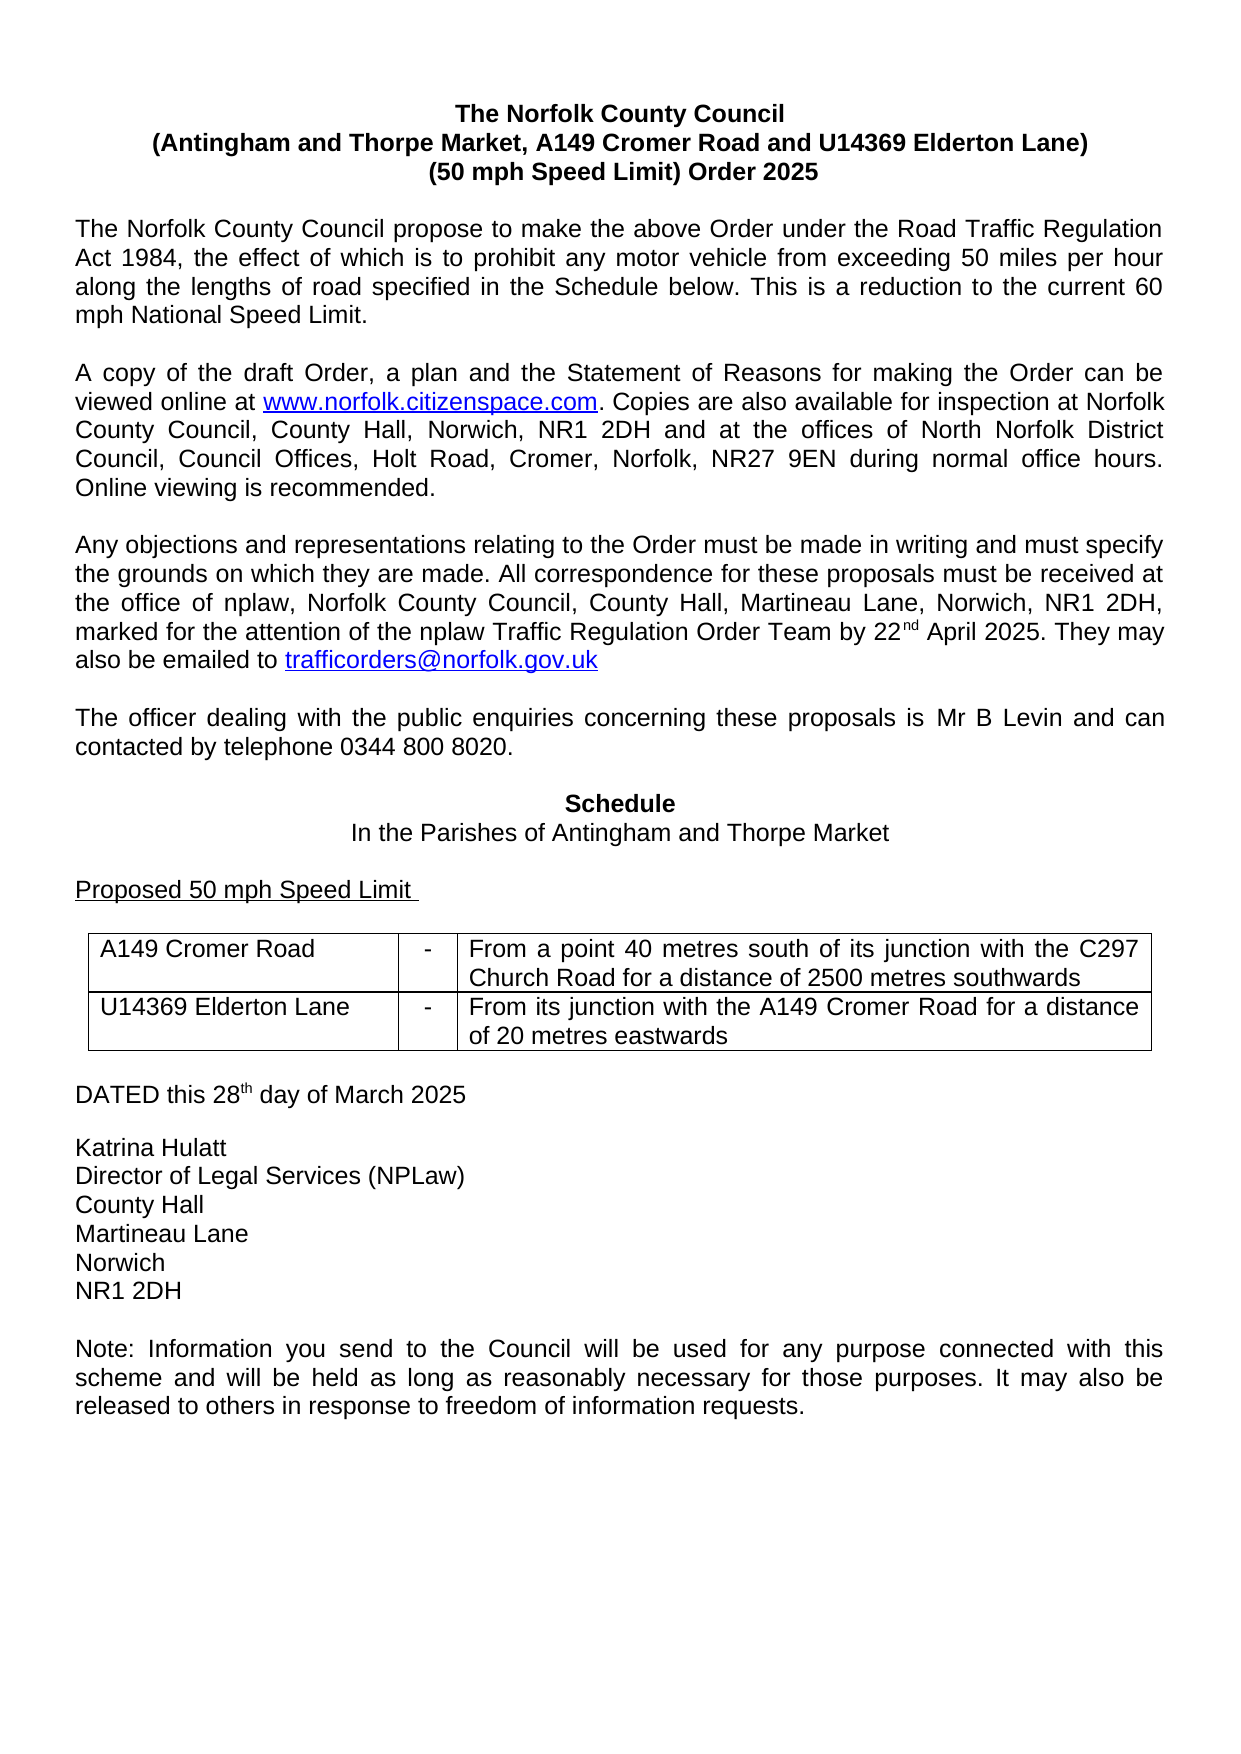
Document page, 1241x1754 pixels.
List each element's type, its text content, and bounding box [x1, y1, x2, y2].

text NR1 2DH [75, 1276, 1165, 1305]
table_cell U14369 Elderton Lane [89, 993, 398, 1050]
text DATED this 28th day of March 2025 [75, 1080, 1165, 1108]
text A copy of the draft Order, a plan and the Statement of Reasons for making the Order can be viewed online at www.norfolk.citizenspace.com. Copies are also available for inspection at Norfolk County Council, County Hall, Norwich, NR1 2DH and at the offices of North Norfolk District Council, Council Offices, Holt Road, Cromer, Norfolk, NR27 9EN during normal office hours. Online viewing is recommended. [75, 358, 1165, 502]
subtitle (Antingham and Thorpe Market, A149 Cromer Road and U14369 Elderton Lane) [75, 128, 1165, 157]
table_cell - [399, 993, 457, 1050]
text Note: Information you send to the Council will be used for any purpose connected with this scheme and will be held as long as reasonably necessary for those purposes. It may also be released to others in response to freedom of information requests. [75, 1334, 1165, 1420]
subtitle (50 mph Speed Limit) Order 2025 [75, 157, 1165, 185]
text Director of Legal Services (NPLaw) [75, 1161, 1165, 1190]
text The officer dealing with the public enquiries concerning these proposals is Mr B Levin and can contacted by telephone 0344 800 8020. [75, 703, 1165, 760]
text In the Parishes of Antingham and Thorpe Market [75, 818, 1165, 847]
table_cell From its junction with the A149 Cromer Road for a distance of 20 metres eastwards [458, 993, 1151, 1050]
text Katrina Hulatt [75, 1132, 1165, 1161]
table_header From a point 40 metres south of its junction with the C297 Church Road for a distance of 2500 metres southwards [458, 934, 1151, 991]
table_header A149 Cromer Road [89, 934, 398, 991]
text County Hall [75, 1190, 1165, 1219]
text Schedule [75, 789, 1165, 818]
text Proposed 50 mph Speed Limit [75, 875, 1165, 904]
text The Norfolk County Council propose to make the above Order under the Road Traffic Regulation Act 1984, the effect of which is to prohibit any motor vehicle from exceeding 50 miles per hour along the lengths of road specified in the Schedule below. This is a reduction to the current 60 mph National Speed Limit. [75, 214, 1165, 329]
subtitle The Norfolk County Council [75, 99, 1165, 128]
text Any objections and representations relating to the Order must be made in writing and must specify the grounds on which they are made. All correspondence for these proposals must be received at the office of nplaw, Norfolk County Council, County Hall, Martineau Lane, Norwich, NR1 2DH, marked for the attention of the nplaw Traffic Regulation Order Team by 22nd April 2025. They may also be emailed to trafficorders@norfolk.gov.uk [75, 530, 1165, 674]
table_header - [399, 934, 457, 991]
text Norwich [75, 1247, 1165, 1276]
text Martineau Lane [75, 1219, 1165, 1247]
